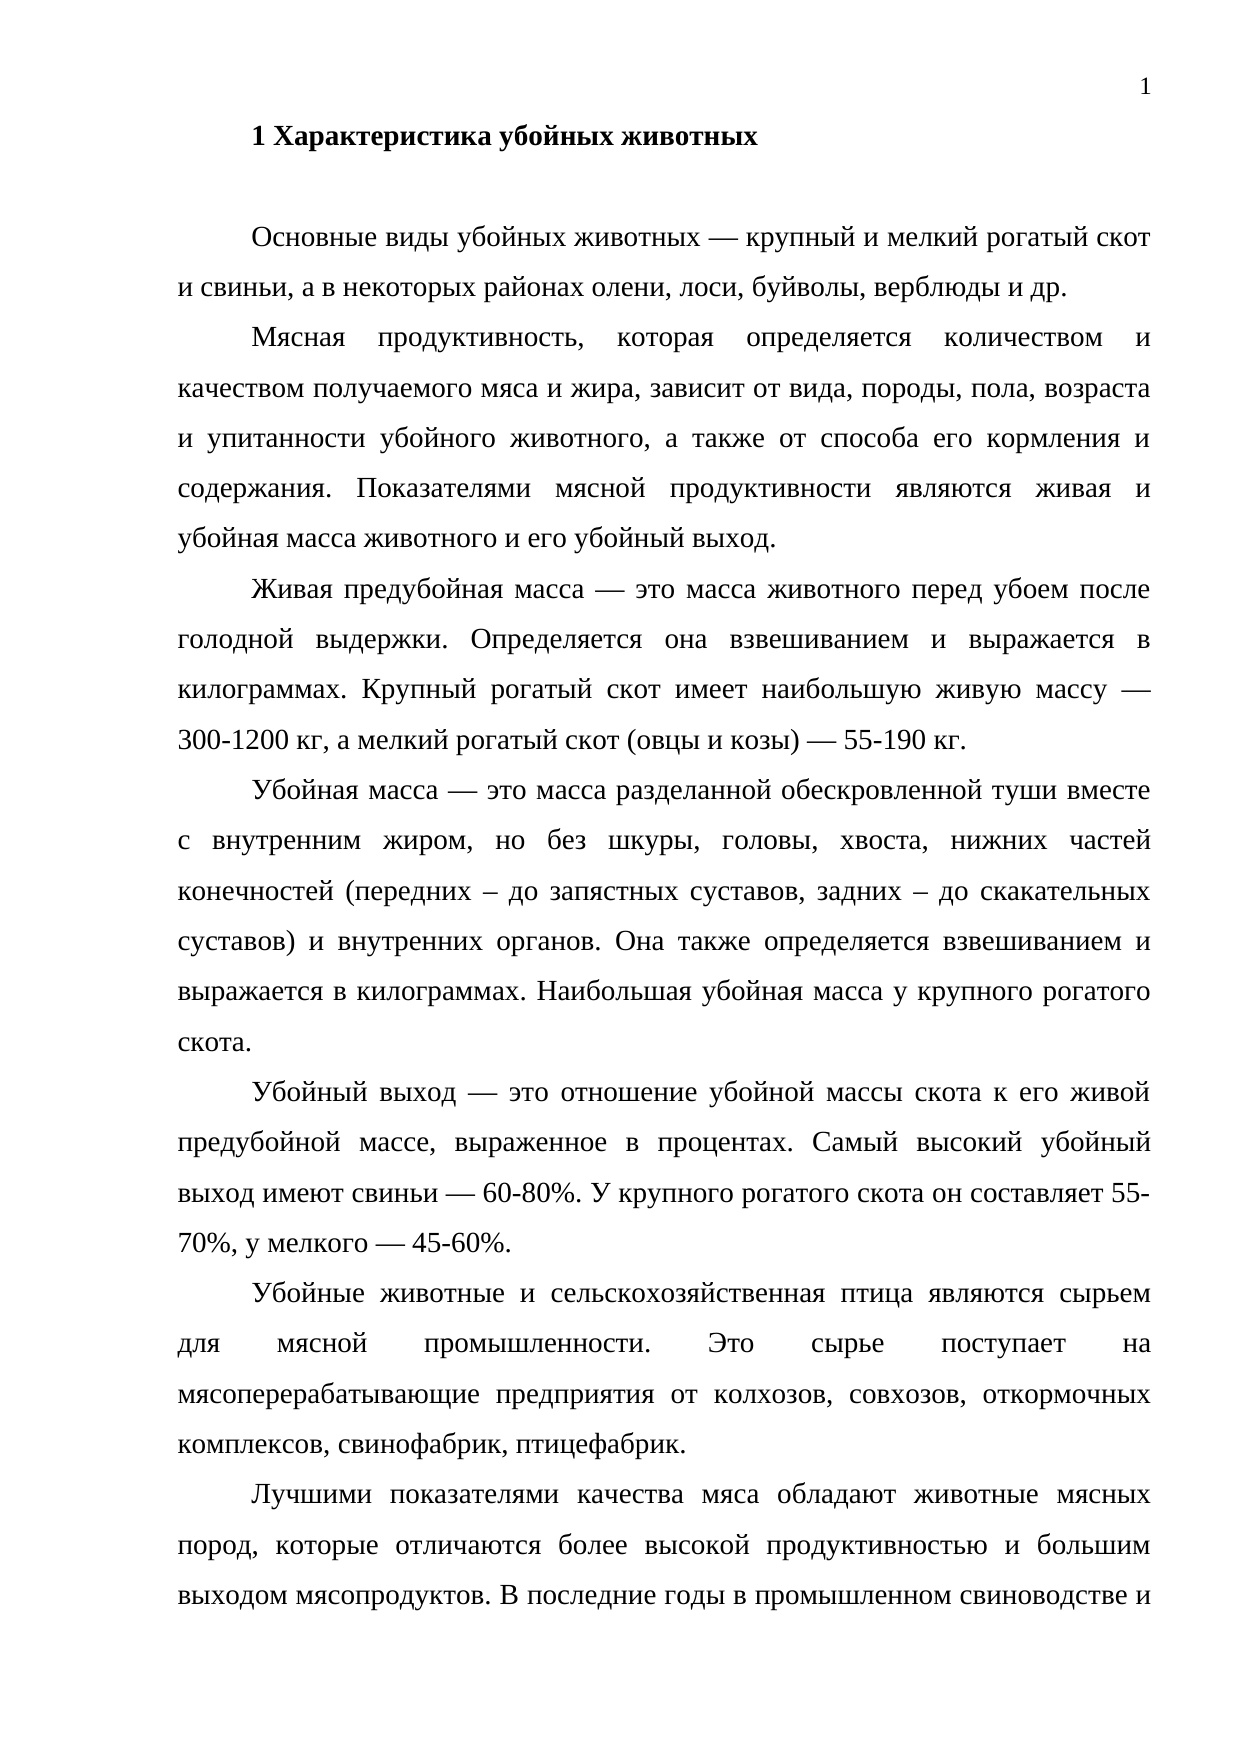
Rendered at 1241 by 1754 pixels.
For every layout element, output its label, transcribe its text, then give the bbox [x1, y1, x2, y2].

text Убойные животные и сельскохозяйственная птица являются сырьем для мясной промышленности. Это сырье поступает на мясоперерабатывающие предприятия от колхозов, совхозов, откормочных комплексов, свинофабрик, птицефабрик. [177, 1275, 1152, 1460]
text Мясная продуктивность, которая определяется количеством и качеством получаемого мяса и жира, зависит от вида, породы, пола, возраста и упитанности убойного животного, а также от способа его кормления и содержания. Показателями мясной продуктивности являются живая и убойная масса животного и его убойный выход. [177, 319, 1152, 554]
text Убойная масса — это масса разделанной обескровленной туши вместе с внутренним жиром, но без шкуры, головы, хвоста, нижних частей конечностей (передних – до запястных суставов, задних – до скакательных суставов) и внутренних органов. Она также определяется взвешиванием и выражается в килограммах. Наибольшая убойная масса у крупного рогатого скота. [177, 772, 1152, 1057]
text Убойный выход — это отношение убойной массы скота к его живой предубойной массе, выраженное в процентах. Самый высокий убойный выход имеют свиньи — 60-80%. У крупного рогатого скота он составляет 55-70%, у мелкого — 45-60%. [177, 1074, 1152, 1258]
text Основные виды убойных животных — крупный и мелкий рогатый скот и свиньи, а в некоторых районах олени, лоси, буйволы, верблюды и др. [177, 219, 1152, 303]
text 1 Характеристика убойных животных [177, 118, 1152, 152]
text Живая предубойная масса — это масса животного перед убоем после голодной выдержки. Определяется она взвешиванием и выражается в килограммах. Крупный рогатый скот имеет наибольшую живую массу — 300-1200 кг, а мелкий рогатый скот (овцы и козы) — 55-190 кг. [177, 571, 1152, 755]
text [177, 1477, 1152, 1611]
